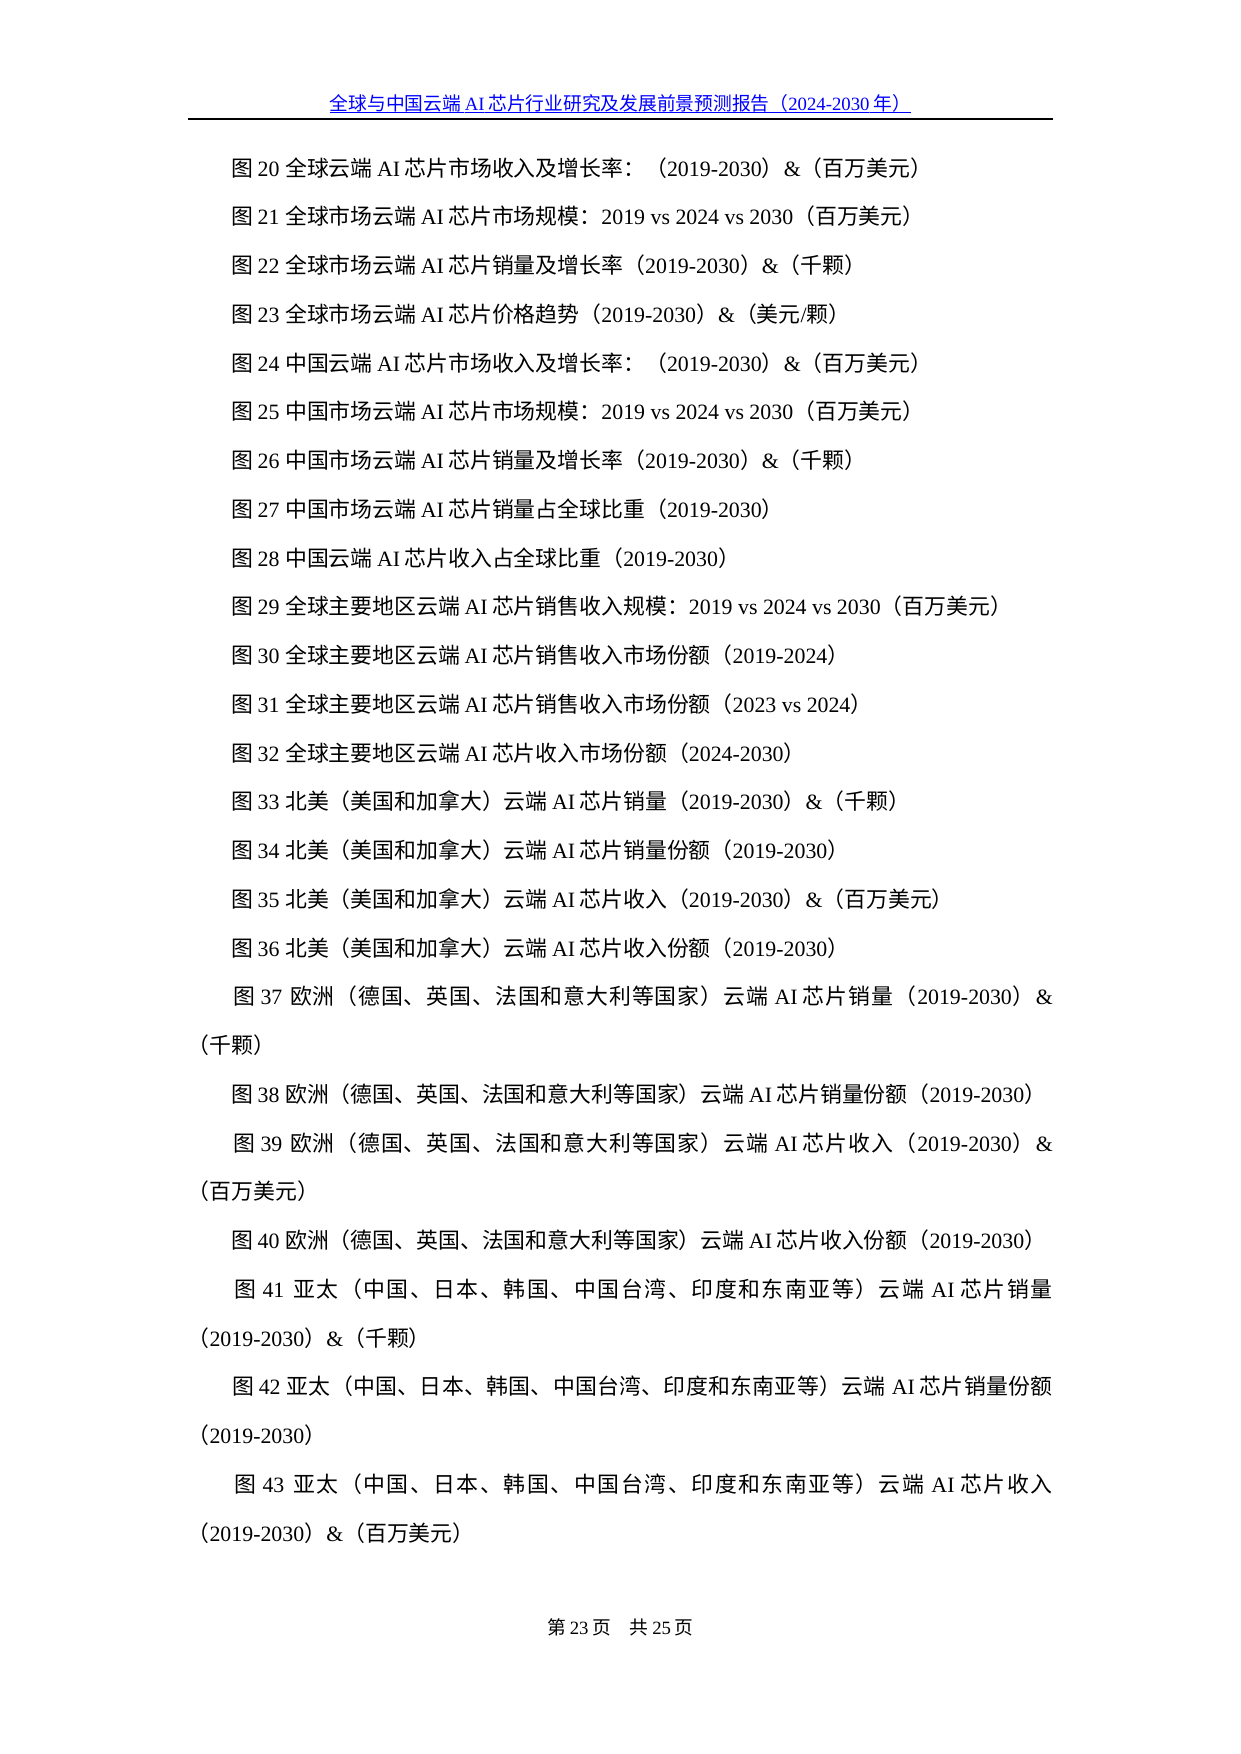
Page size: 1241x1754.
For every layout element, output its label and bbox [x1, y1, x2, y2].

text [187, 150, 1053, 1548]
